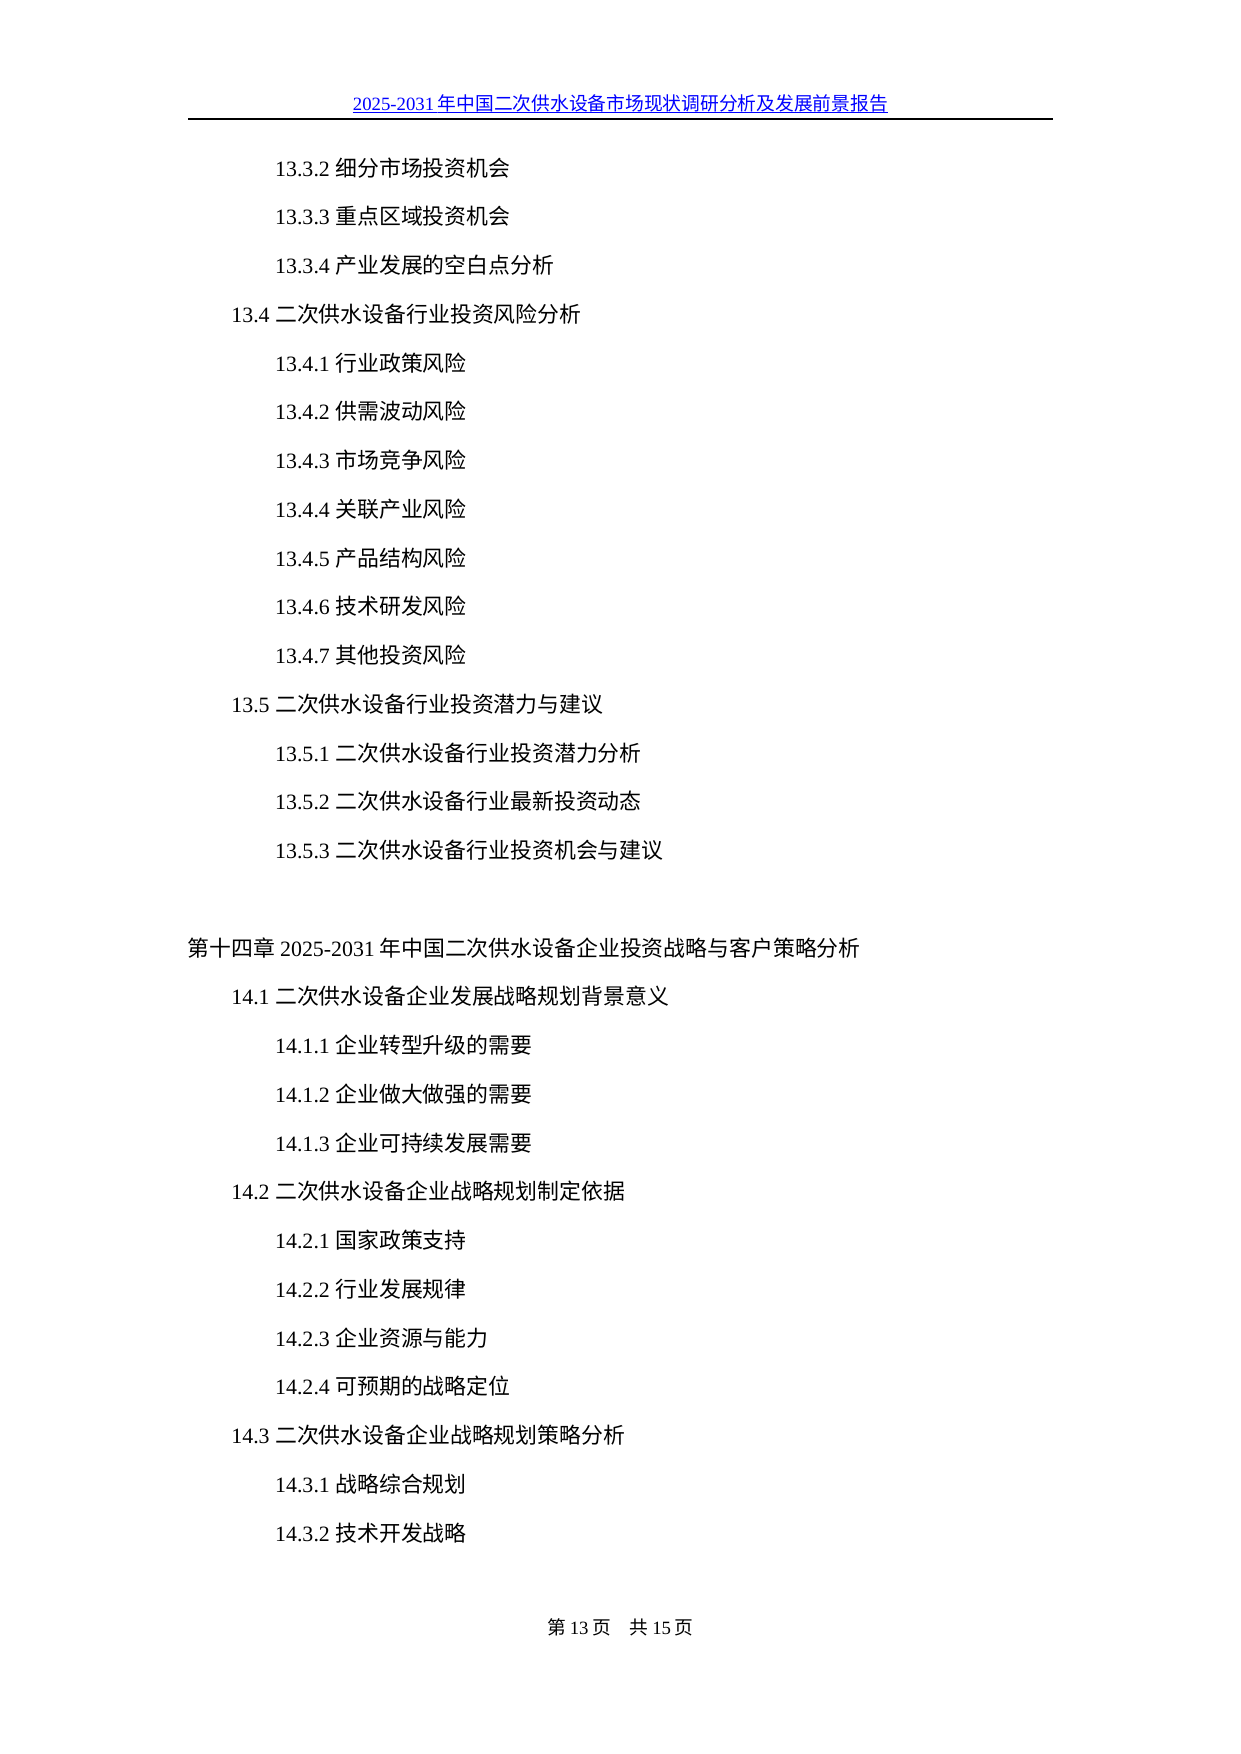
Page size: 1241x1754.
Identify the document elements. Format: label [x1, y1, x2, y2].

text [187, 150, 1053, 1548]
